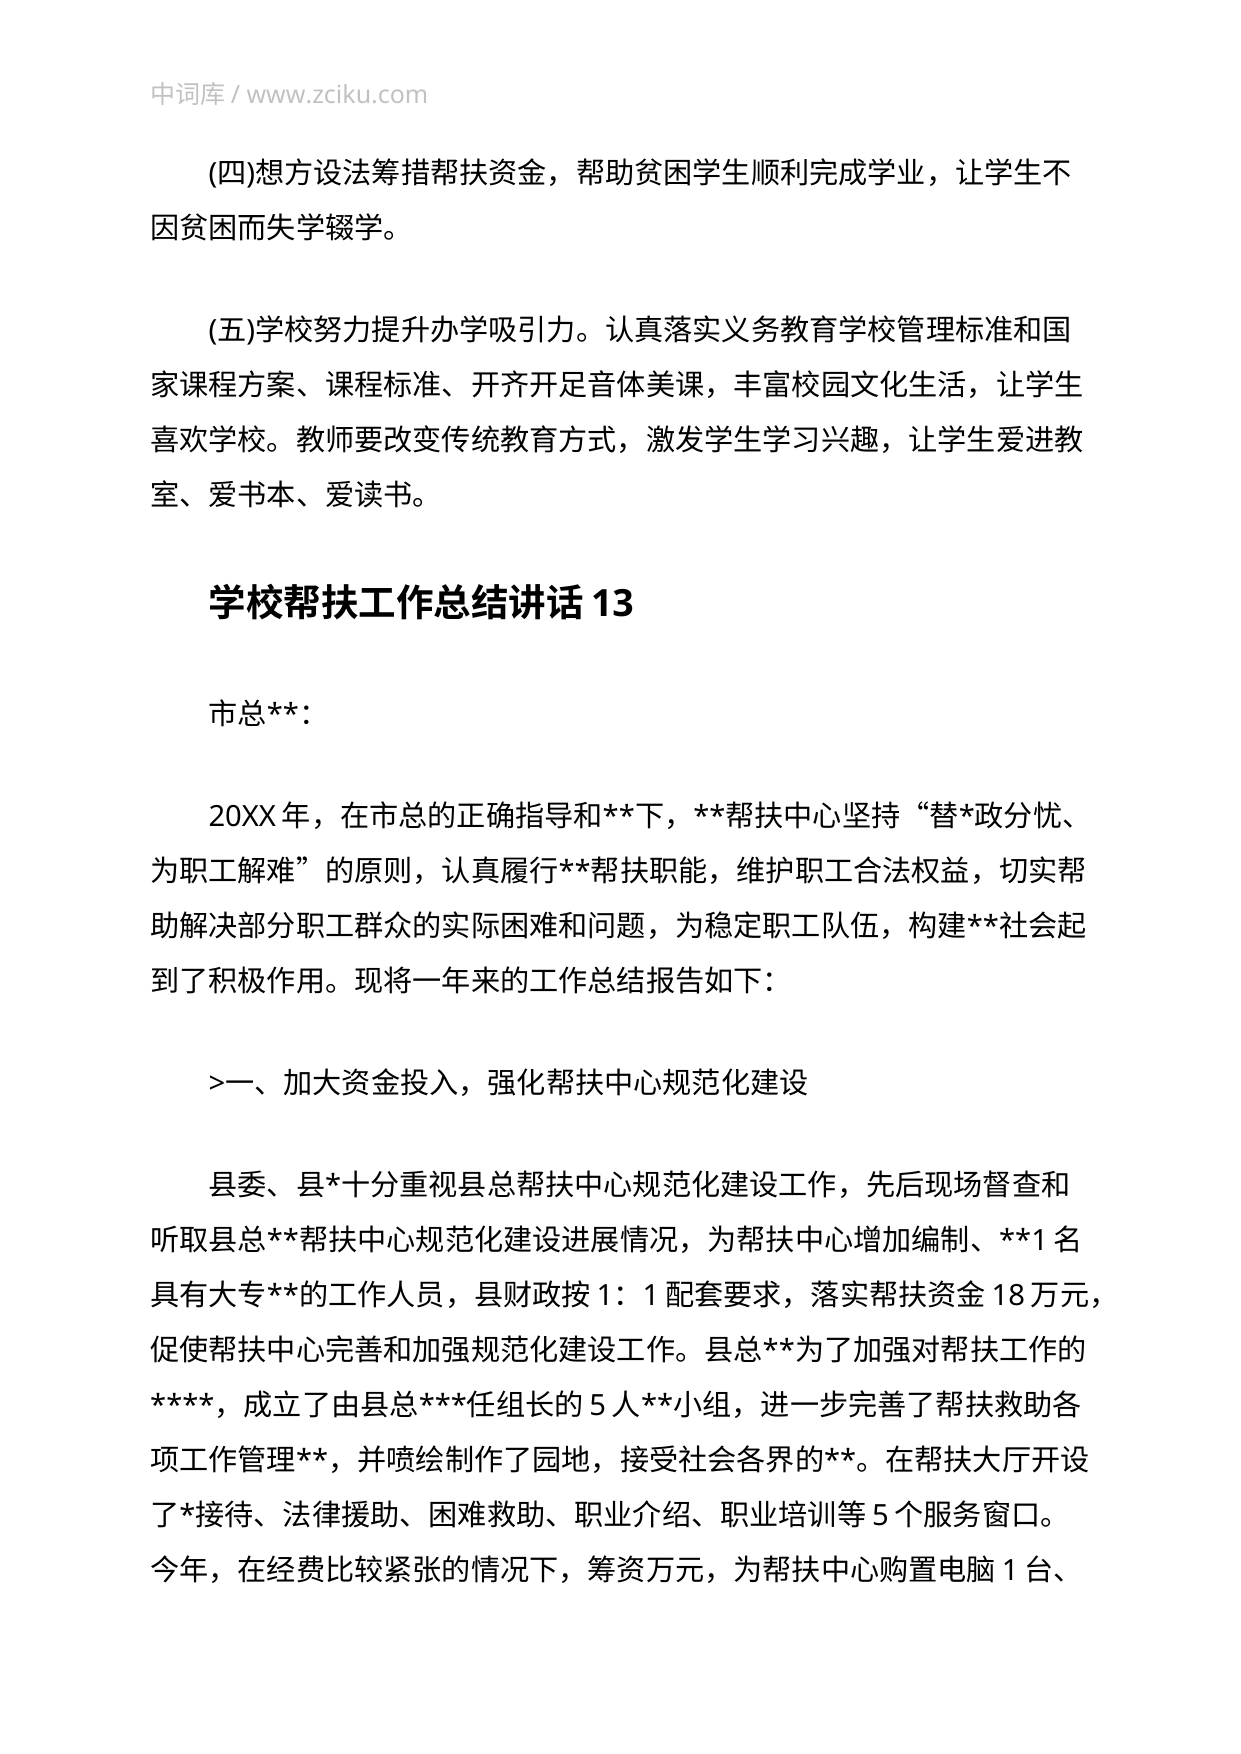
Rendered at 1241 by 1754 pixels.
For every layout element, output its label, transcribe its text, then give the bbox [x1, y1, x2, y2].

text (四)想方设法筹措帮扶资金，帮助贫困学生顺利完成学业，让学生不因贫困而失学辍学。 [150, 150, 1090, 247]
text >一、加大资金投入，强化帮扶中心规范化建设 [150, 1060, 1090, 1102]
text (五)学校努力提升办学吸引力。认真落实义务教育学校管理标准和国家课程方案、课程标准、开齐开足音体美课，丰富校园文化生活，让学生喜欢学校。教师要改变传统教育方式，激发学生学习兴趣，让学生爱进教室、爱书本、爱读书。 [150, 307, 1090, 514]
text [150, 1162, 1090, 1589]
text 学校帮扶工作总结讲话13 [150, 573, 1090, 628]
text 市总**： [150, 691, 1090, 733]
text 20XX年，在市总的正确指导和**下，**帮扶中心坚持“替*政分忧、为职工解难”的原则，认真履行**帮扶职能，维护职工合法权益，切实帮助解决部分职工群众的实际困难和问题，为稳定职工队伍，构建**社会起到了积极作用。现将一年来的工作总结报告如下： [150, 793, 1090, 1000]
